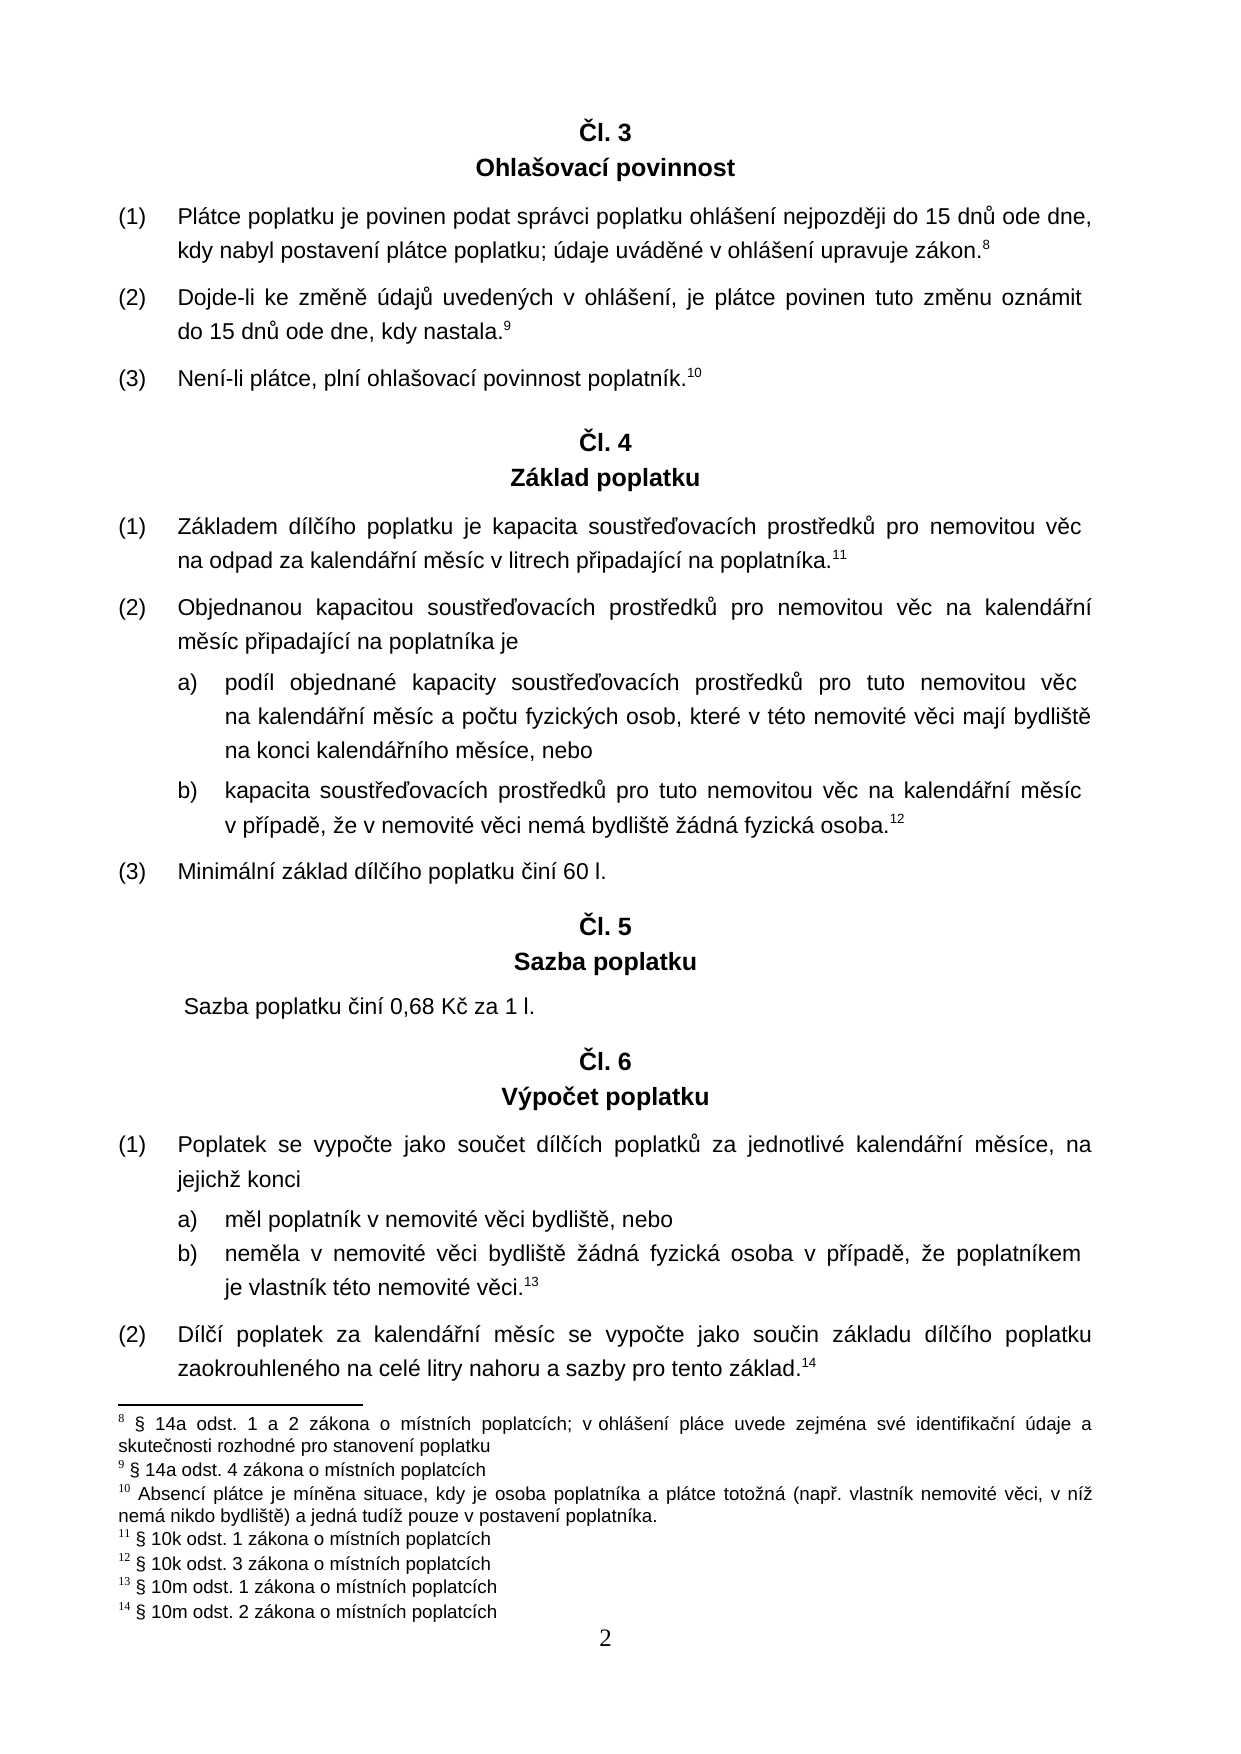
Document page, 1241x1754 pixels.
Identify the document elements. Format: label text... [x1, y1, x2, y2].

list Plátce poplatku je povinen podat správci poplatku ohlášení nejpozději do 15 dnů ode dne, kdy nabyl postavení plátce poplatku; údaje uváděné v ohlášení upravuje zákon. [118, 203, 1092, 263]
text Sazba poplatku činí 0,68 Kč za 1 l. [177, 993, 1092, 1019]
text Výpočet poplatku [118, 1082, 1092, 1110]
list Dílčí poplatek za kalendářní měsíc se vypočte jako součin základu dílčího poplatku zaokrouhleného na celé litry nahoru a sazby pro tento základ. [118, 1321, 1092, 1381]
list neměla v nemovité věci bydliště žádná fyzická osoba v případě, že poplatníkem je vlastník této nemovité věci. [177, 1240, 1092, 1301]
list Objednanou kapacitou soustřeďovacích prostředků pro nemovitou věc na kalendářní měsíc připadající na poplatníka je [118, 594, 1092, 654]
text Ohlašovací povinnost [118, 153, 1092, 182]
list kapacita soustřeďovacích prostředků pro tuto nemovitou věc na kalendářní měsíc v případě, že v nemovité věci nemá bydliště žádná fyzická osoba. [177, 777, 1092, 838]
list Poplatek se vypočte jako součet dílčích poplatků za jednotlivé kalendářní měsíce, na jejichž konci [118, 1131, 1092, 1192]
text Čl. 5 [118, 912, 1092, 941]
list měl poplatník v nemovité věci bydliště, nebo [177, 1206, 1092, 1232]
list Není-li plátce, plní ohlašovací povinnost poplatník. [118, 364, 1092, 391]
text Sazba poplatku [118, 947, 1092, 976]
text Čl. 4 [118, 428, 1092, 457]
text Čl. 3 [118, 118, 1092, 147]
list Základem dílčího poplatku je kapacita soustřeďovacích prostředků pro nemovitou věc na odpad za kalendářní měsíc v litrech připadající na poplatníka. [118, 513, 1092, 574]
text Základ poplatku [118, 463, 1092, 492]
list Dojde-li ke změně údajů uvedených v ohlášení, je plátce povinen tuto změnu oznámit do 15 dnů ode dne, kdy nastala. [118, 284, 1092, 344]
text Čl. 6 [118, 1047, 1092, 1075]
list Minimální základ dílčího poplatku činí 60 l. [118, 858, 1092, 884]
list podíl objednané kapacity soustřeďovacích prostředků pro tuto nemovitou věc na kalendářní měsíc a počtu fyzických osob, které v této nemovité věci mají bydliště na konci kalendářního měsíce, nebo [177, 669, 1092, 763]
